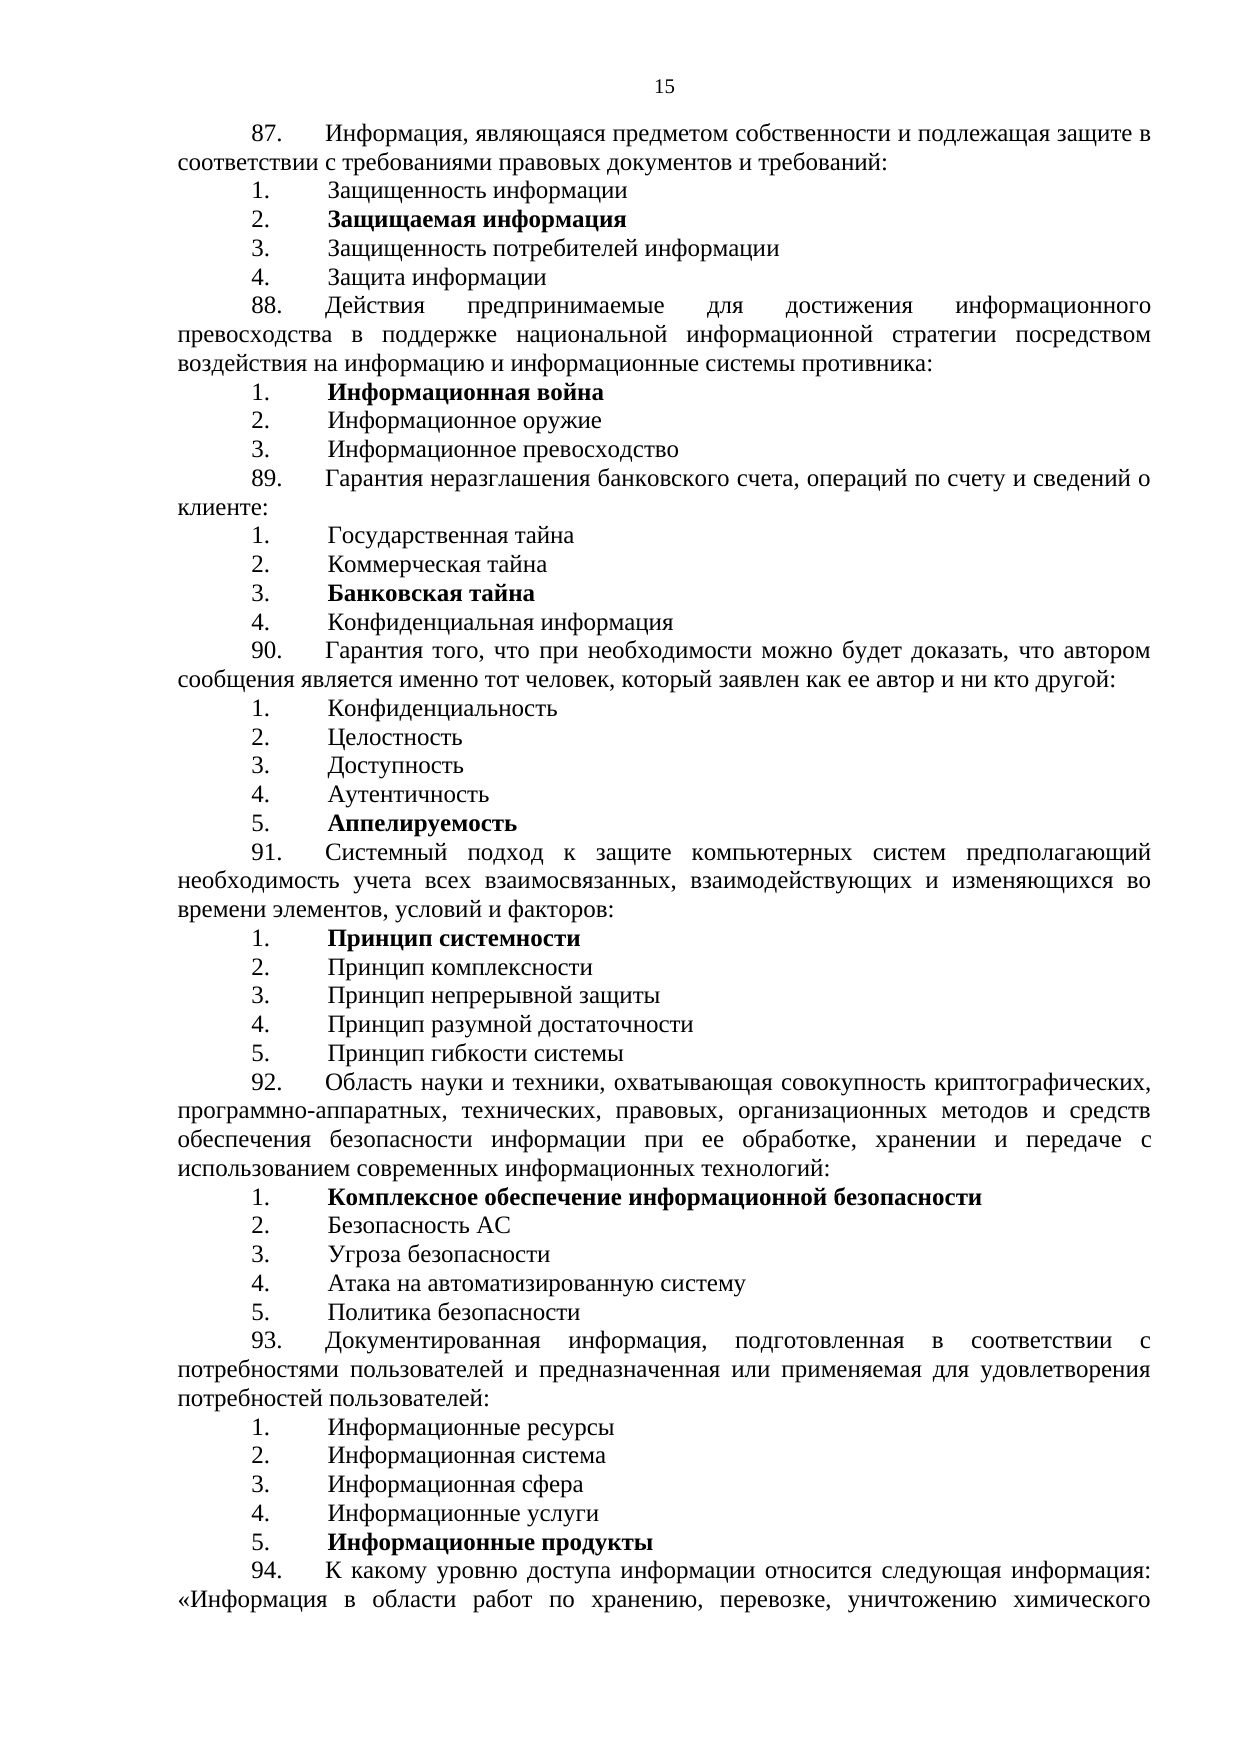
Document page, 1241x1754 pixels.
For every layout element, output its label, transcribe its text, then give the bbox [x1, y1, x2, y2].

list Банковская тайна [177, 578, 1152, 607]
list Политика безопасности [177, 1297, 1152, 1326]
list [177, 1556, 1152, 1613]
list Угроза безопасности [177, 1239, 1152, 1268]
list Информационное оружие [177, 406, 1152, 434]
list Принцип системности [177, 923, 1152, 952]
list Системный подход к защите компьютерных систем предполагающий необходимость учета всех взаимосвязанных, взаимодействующих и изменяющихся во времени элементов, условий и факторов: [177, 837, 1152, 923]
list Гарантия неразглашения банковского счета, операций по счету и сведений о клиенте: [177, 463, 1152, 521]
list Информационные услуги [177, 1498, 1152, 1527]
list Принцип комплексности [177, 952, 1152, 981]
list Защищаемая информация [177, 204, 1152, 233]
list Государственная тайна [177, 521, 1152, 549]
list Коммерческая тайна [177, 549, 1152, 578]
list Принцип гибкости системы [177, 1038, 1152, 1067]
list Документированная информация, подготовленная в соответствии с потребностями пользователей и предназначенная или применяемая для удовлетворения потребностей пользователей: [177, 1326, 1152, 1412]
list Комплексное обеспечение информационной безопасности [177, 1182, 1152, 1211]
list Аппелируемость [177, 808, 1152, 837]
list Область науки и техники, охватывающая совокупность криптографических, программно-аппаратных, технических, правовых, организационных методов и средств обеспечения безопасности информации при ее обработке, хранении и передаче с использованием современных информационных технологий: [177, 1067, 1152, 1182]
list Гарантия того, что при необходимости можно будет доказать, что автором сообщения является именно тот человек, который заявлен как ее автор и ни кто другой: [177, 636, 1152, 693]
list Информационные ресурсы [177, 1412, 1152, 1441]
list Информационная сфера [177, 1469, 1152, 1498]
list Информация, являющаяся предметом собственности и подлежащая защите в соответствии с требованиями правовых документов и требований: [177, 118, 1152, 176]
list Информационная война [177, 377, 1152, 406]
list Принцип разумной достаточности [177, 1009, 1152, 1038]
list Информационная система [177, 1441, 1152, 1469]
list Действия предпринимаемые для достижения информационного превосходства в поддержке национальной информационной стратегии посредством воздействия на информацию и информационные системы противника: [177, 291, 1152, 377]
list Защищенность информации [177, 176, 1152, 204]
list Атака на автоматизированную систему [177, 1268, 1152, 1297]
list Информационные продукты [177, 1527, 1152, 1556]
list Целостность [177, 722, 1152, 751]
list Принцип непрерывной защиты [177, 981, 1152, 1009]
list Информационное превосходство [177, 434, 1152, 463]
list Защита информации [177, 262, 1152, 291]
list Защищенность потребителей информации [177, 233, 1152, 262]
list Конфиденциальность [177, 693, 1152, 722]
list Конфиденциальная информация [177, 607, 1152, 636]
list Доступность [177, 751, 1152, 779]
list Безопасность АС [177, 1211, 1152, 1239]
list Аутентичность [177, 779, 1152, 808]
